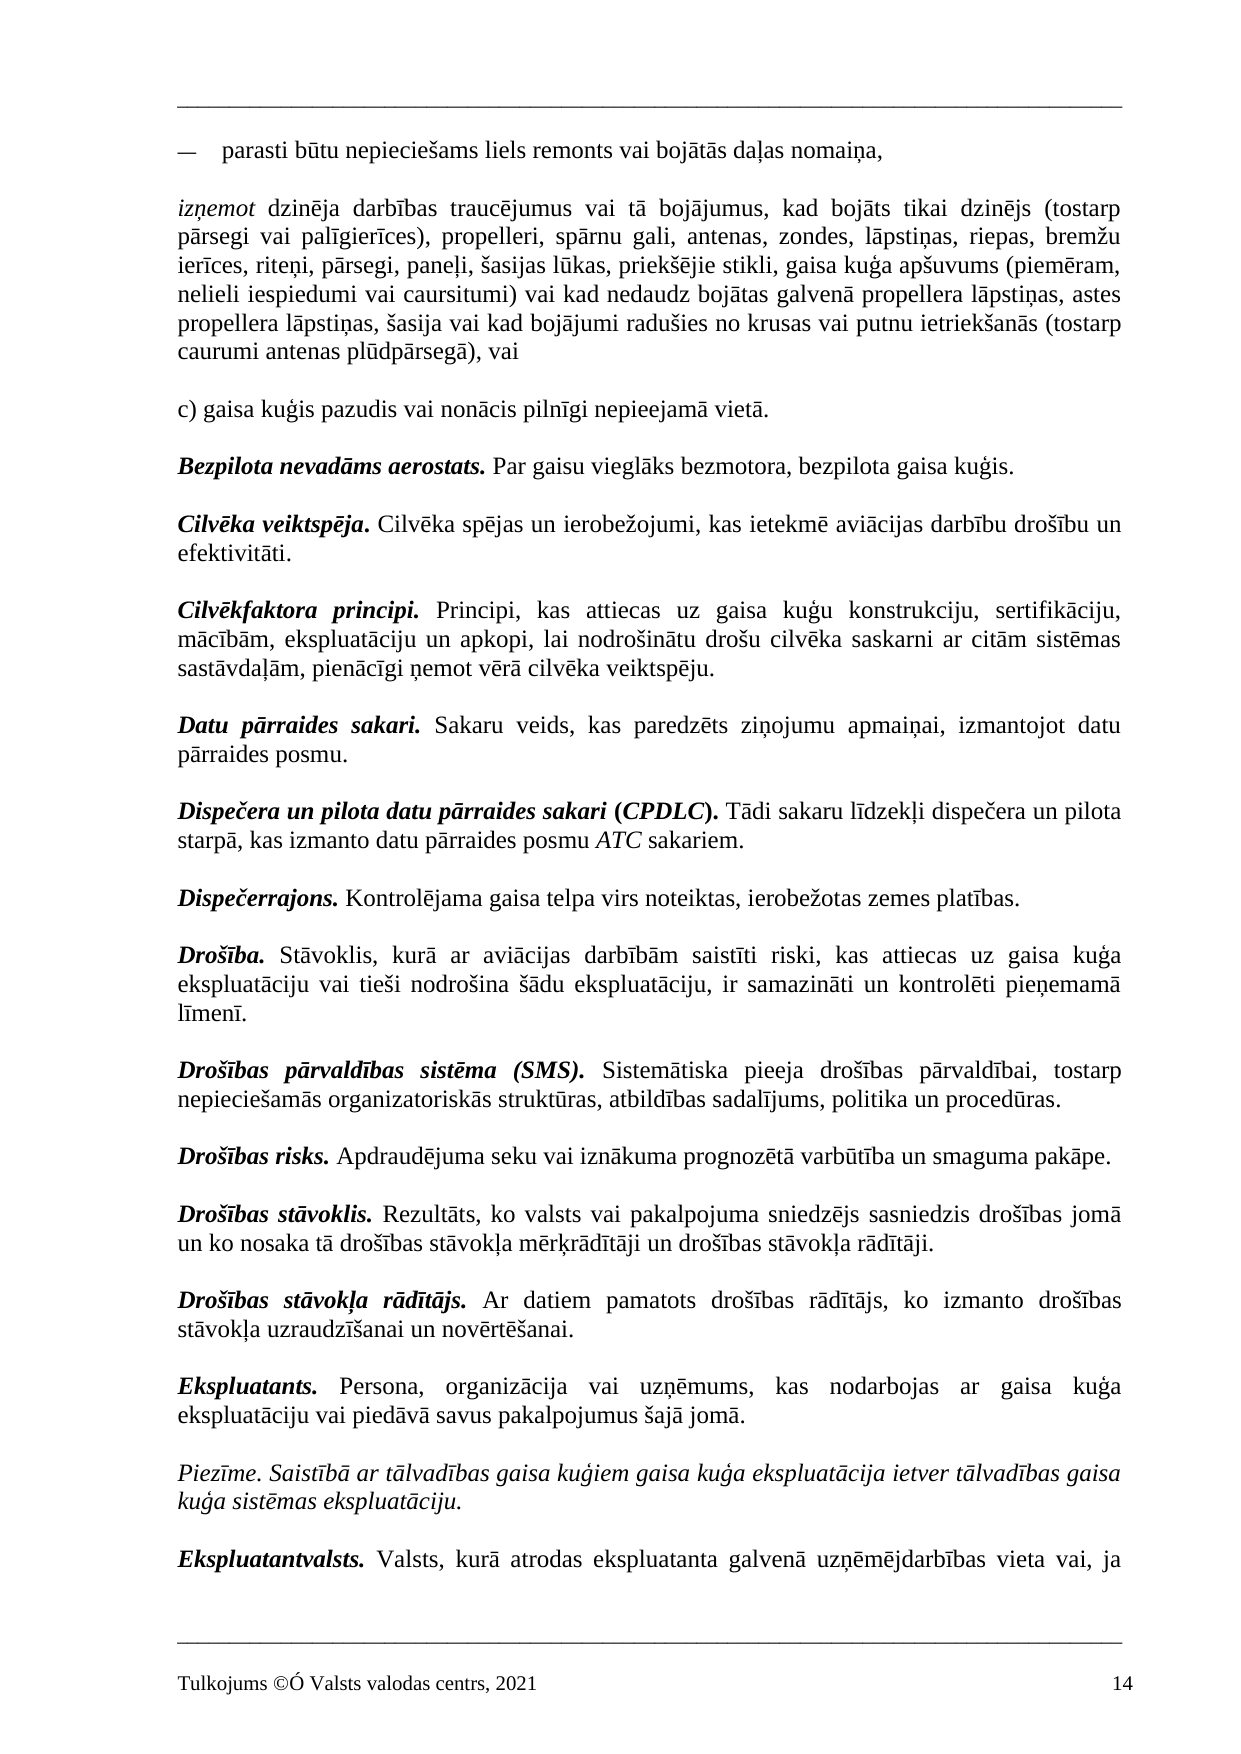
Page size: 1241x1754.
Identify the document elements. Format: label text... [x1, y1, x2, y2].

text Piezīme. Saistībā ar tālvadības gaisa kuģiem gaisa kuģa ekspluatācija ietver tālvadības gaisa kuģa sistēmas ekspluatāciju. [177, 1458, 1122, 1515]
text Bezpilota nevadāms aerostats. Par gaisu vieglāks bezmotora, bezpilota gaisa kuģis. [177, 451, 1122, 480]
text izņemot dzinēja darbības traucējumus vai tā bojājumus, kad bojāts tikai dzinējs (tostarp pārsegi vai palīgierīces), propelleri, spārnu gali, antenas, zondes, lāpstiņas, riepas, bremžu ierīces, riteņi, pārsegi, paneļi, šasijas lūkas, priekšējie stikli, gaisa kuģa apšuvums (piemēram, nelieli iespiedumi vai caursitumi) vai kad nedaudz bojātas galvenā propellera lāpstiņas, astes propellera lāpstiņas, šasija vai kad bojājumi radušies no krusas vai putnu ietriekšanās (tostarp caurumi antenas plūdpārsegā), vai [177, 193, 1122, 365]
text Datu pārraides sakari. Sakaru veids, kas paredzēts ziņojumu apmaiņai, izmantojot datu pārraides posmu. [177, 710, 1122, 768]
text Drošība. Stāvoklis, kurā ar aviācijas darbībām saistīti riski, kas attiecas uz gaisa kuģa ekspluatāciju vai tieši nodrošina šādu ekspluatāciju, ir samazināti un kontrolēti pieņemamā līmenī. [177, 940, 1122, 1026]
text Drošības risks. Apdraudējuma seku vai iznākuma prognozētā varbūtība un smaguma pakāpe. [177, 1141, 1122, 1170]
text Drošības stāvokļa rādītājs. Ar datiem pamatots drošības rādītājs, ko izmanto drošības stāvokļa uzraudzīšanai un novērtēšanai. [177, 1285, 1122, 1343]
text Dispečera un pilota datu pārraides sakari (CPDLC). Tādi sakaru līdzekļi dispečera un pilota starpā, kas izmanto datu pārraides posmu ATC sakariem. [177, 796, 1122, 854]
text c) gaisa kuģis pazudis vai nonācis pilnīgi nepieejamā vietā. [177, 394, 1122, 423]
text Drošības pārvaldības sistēma (SMS). Sistemātiska pieeja drošības pārvaldībai, tostarp nepieciešamās organizatoriskās struktūras, atbildības sadalījums, politika un procedūras. [177, 1055, 1122, 1113]
text Cilvēkfaktora principi. Principi, kas attiecas uz gaisa kuģu konstrukciju, sertifikāciju, mācībām, ekspluatāciju un apkopi, lai nodrošinātu drošu cilvēka saskarni ar citām sistēmas sastāvdaļām, pienācīgi ņemot vērā cilvēka veiktspēju. [177, 595, 1122, 681]
text Ekspluatants. Persona, organizācija vai uzņēmums, kas nodarbojas ar gaisa kuģa ekspluatāciju vai piedāvā savus pakalpojumus šajā jomā. [177, 1371, 1122, 1429]
list parasti būtu nepieciešams liels remonts vai bojātās daļas nomaiņa, [177, 135, 1122, 164]
text Drošības stāvoklis. Rezultāts, ko valsts vai pakalpojuma sniedzējs sasniedzis drošības jomā un ko nosaka tā drošības stāvokļa mērķrādītāji un drošības stāvokļa rādītāji. [177, 1199, 1122, 1256]
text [177, 1544, 1122, 1573]
text Cilvēka veiktspēja. Cilvēka spējas un ierobežojumi, kas ietekmē aviācijas darbību drošību un efektivitāti. [177, 509, 1122, 566]
text Dispečerrajons. Kontrolējama gaisa telpa virs noteiktas, ierobežotas zemes platības. [177, 883, 1122, 911]
